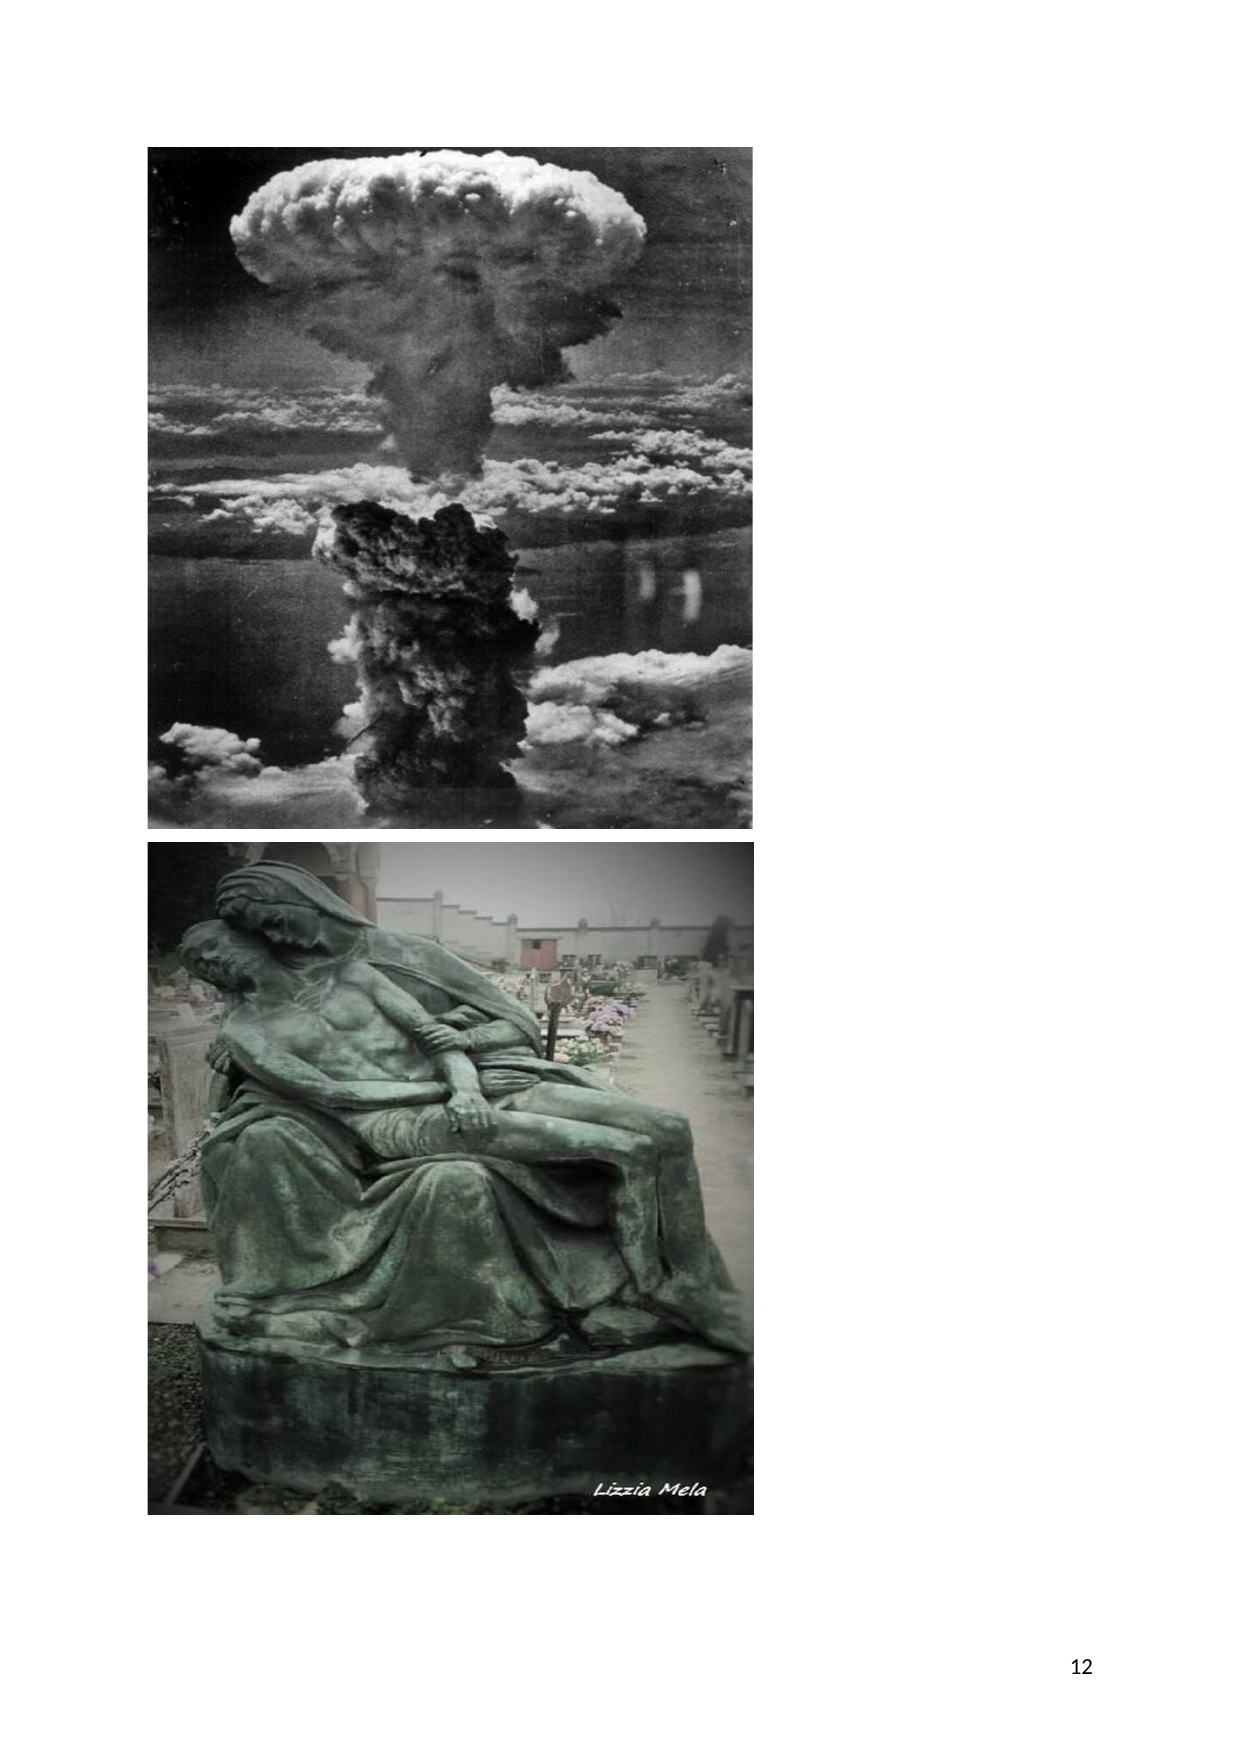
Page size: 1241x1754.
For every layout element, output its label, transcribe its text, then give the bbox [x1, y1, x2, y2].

picture [147, 147, 753, 829]
picture [147, 842, 754, 1515]
